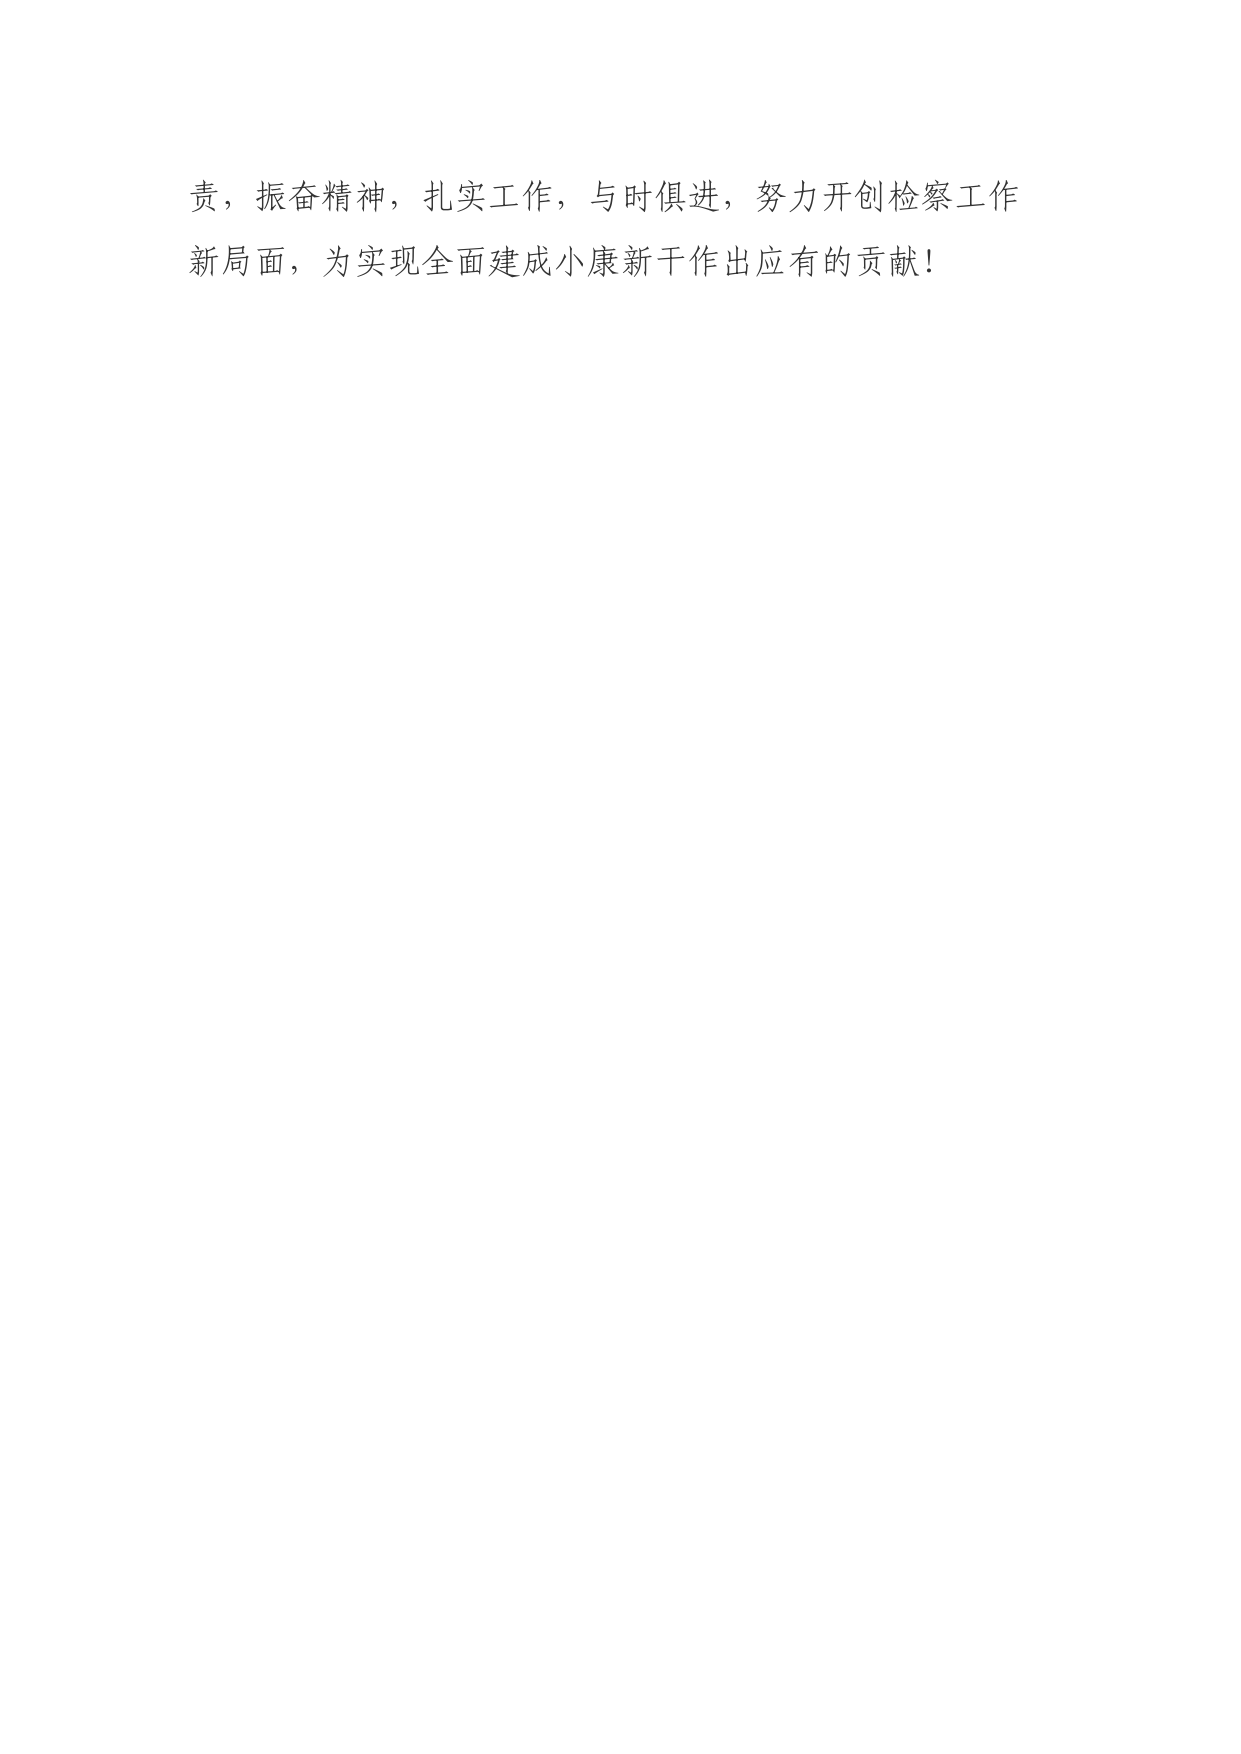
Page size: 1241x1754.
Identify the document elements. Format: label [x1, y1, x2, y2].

text [187, 162, 1053, 292]
